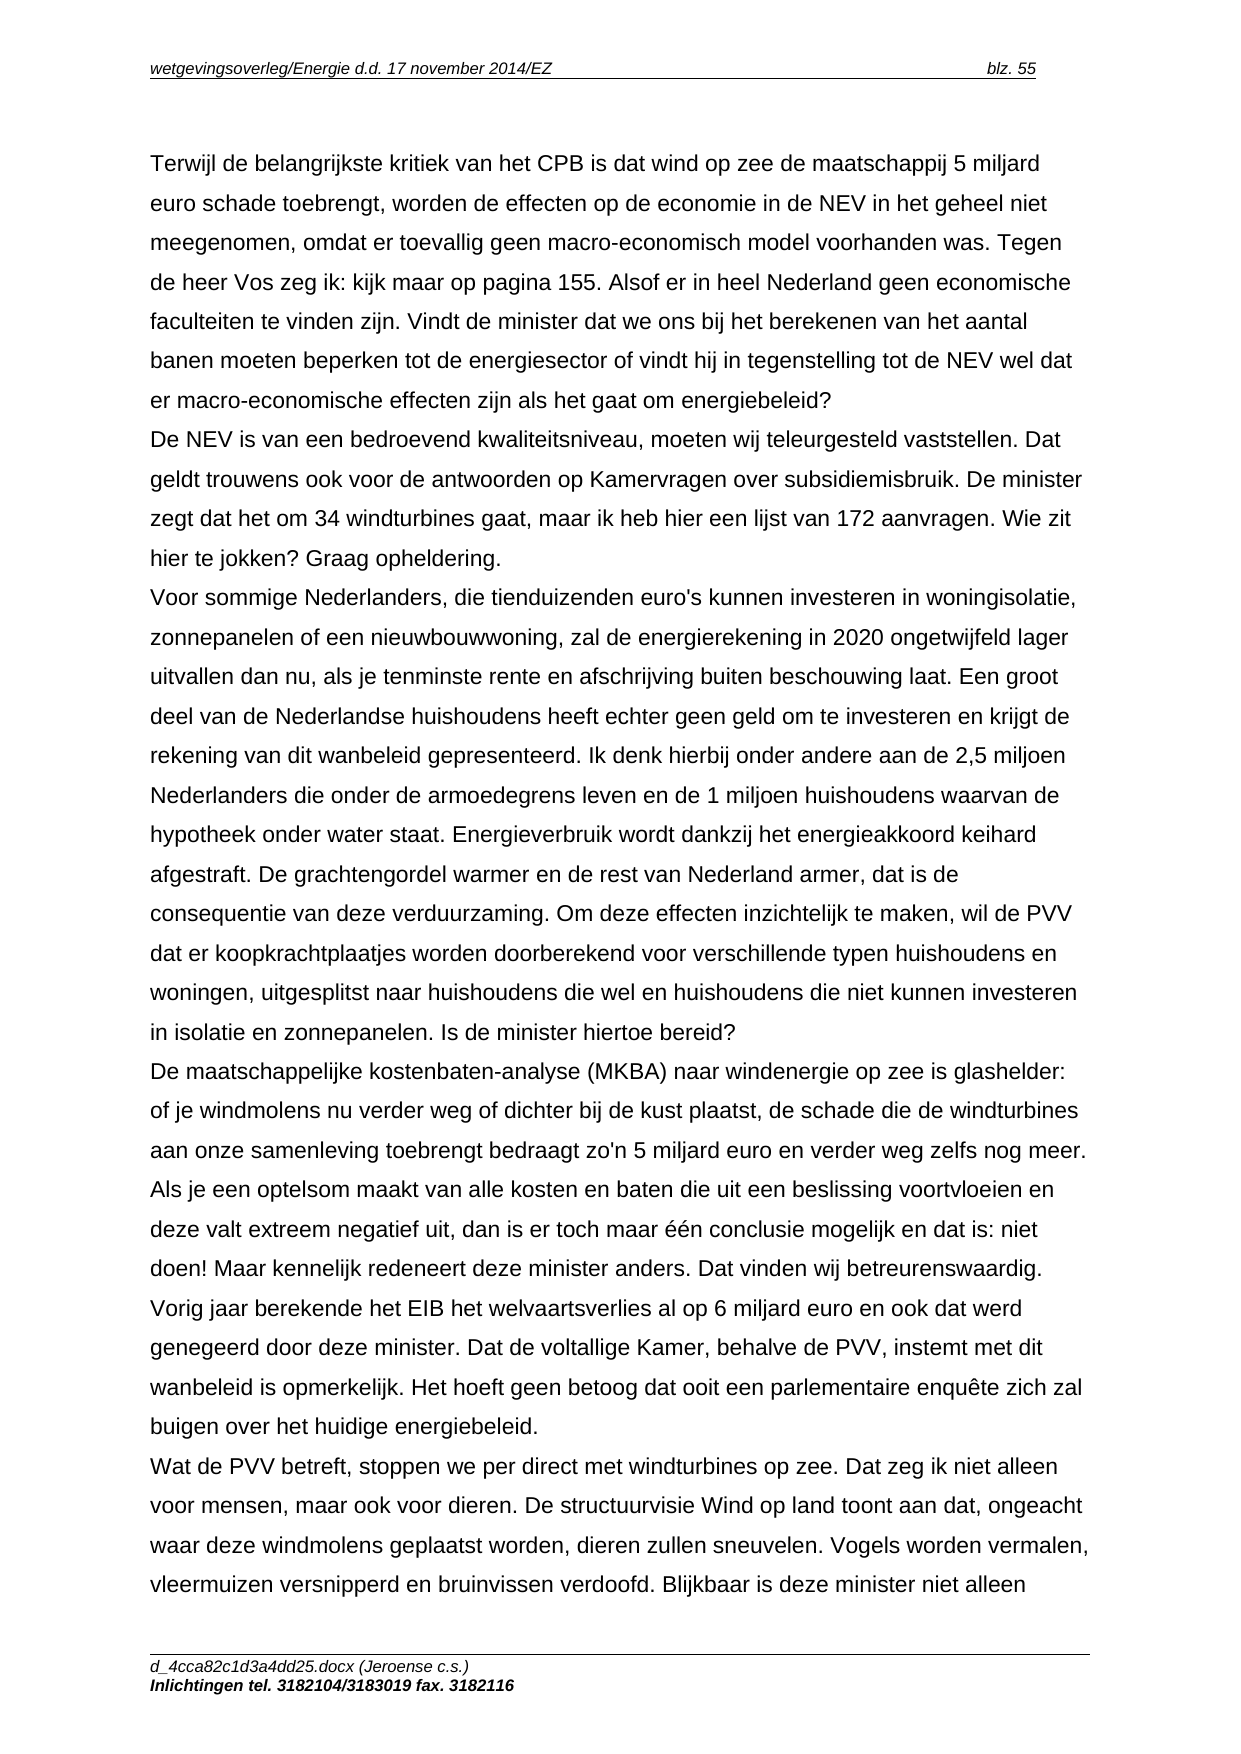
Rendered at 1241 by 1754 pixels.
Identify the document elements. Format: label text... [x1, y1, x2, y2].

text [150, 1453, 1090, 1598]
text De NEV is van een bedroevend kwaliteitsniveau, moeten wij teleurgesteld vaststellen. Dat geldt trouwens ook voor de antwoorden op Kamervragen over subsidiemisbruik. De minister zegt dat het om 34 windturbines gaat, maar ik heb hier een lijst van 172 aanvragen. Wie zit hier te jokken? Graag opheldering. [150, 426, 1090, 571]
text De maatschappelijke kostenbaten-analyse (MKBA) naar windenergie op zee is glashelder: of je windmolens nu verder weg of dichter bij de kust plaatst, de schade die de windturbines aan onze samenleving toebrengt bedraagt zo'n 5 miljard euro en verder weg zelfs nog meer. Als je een optelsom maakt van alle kosten en baten die uit een beslissing voortvloeien en deze valt extreem negatief uit, dan is er toch maar één conclusie mogelijk en dat is: niet doen! Maar kennelijk redeneert deze minister anders. Dat vinden wij betreurenswaardig. Vorig jaar berekende het EIB het welvaartsverlies al op 6 miljard euro en ook dat werd genegeerd door deze minister. Dat de voltallige Kamer, behalve de PVV, instemt met dit wanbeleid is opmerkelijk. Het hoeft geen betoog dat ooit een parlementaire enquête zich zal buigen over het huidige energiebeleid. [150, 1058, 1090, 1440]
text Voor sommige Nederlanders, die tienduizenden euro's kunnen investeren in woningisolatie, zonnepanelen of een nieuwbouwwoning, zal de energierekening in 2020 ongetwijfeld lager uitvallen dan nu, als je tenminste rente en afschrijving buiten beschouwing laat. Een groot deel van de Nederlandse huishoudens heeft echter geen geld om te investeren en krijgt de rekening van dit wanbeleid gepresenteerd. Ik denk hierbij onder andere aan de 2,5 miljoen Nederlanders die onder de armoedegrens leven en de 1 miljoen huishoudens waarvan de hypotheek onder water staat. Energieverbruik wordt dankzij het energieakkoord keihard afgestraft. De grachtengordel warmer en de rest van Nederland armer, dat is de consequentie van deze verduurzaming. Om deze effecten inzichtelijk te maken, wil de PVV dat er koopkrachtplaatjes worden doorberekend voor verschillende typen huishoudens en woningen, uitgesplitst naar huishoudens die wel en huishoudens die niet kunnen investeren in isolatie en zonnepanelen. Is de minister hiertoe bereid? [150, 584, 1090, 1045]
text Terwijl de belangrijkste kritiek van het CPB is dat wind op zee de maatschappij 5 miljard euro schade toebrengt, worden de effecten op de economie in de NEV in het geheel niet meegenomen, omdat er toevallig geen macro-economisch model voorhanden was. Tegen de heer Vos zeg ik: kijk maar op pagina 155. Alsof er in heel Nederland geen economische faculteiten te vinden zijn. Vindt de minister dat we ons bij het berekenen van het aantal banen moeten beperken tot de energiesector of vindt hij in tegenstelling tot de NEV wel dat er macro-economische effecten zijn als het gaat om energiebeleid? [150, 150, 1090, 413]
